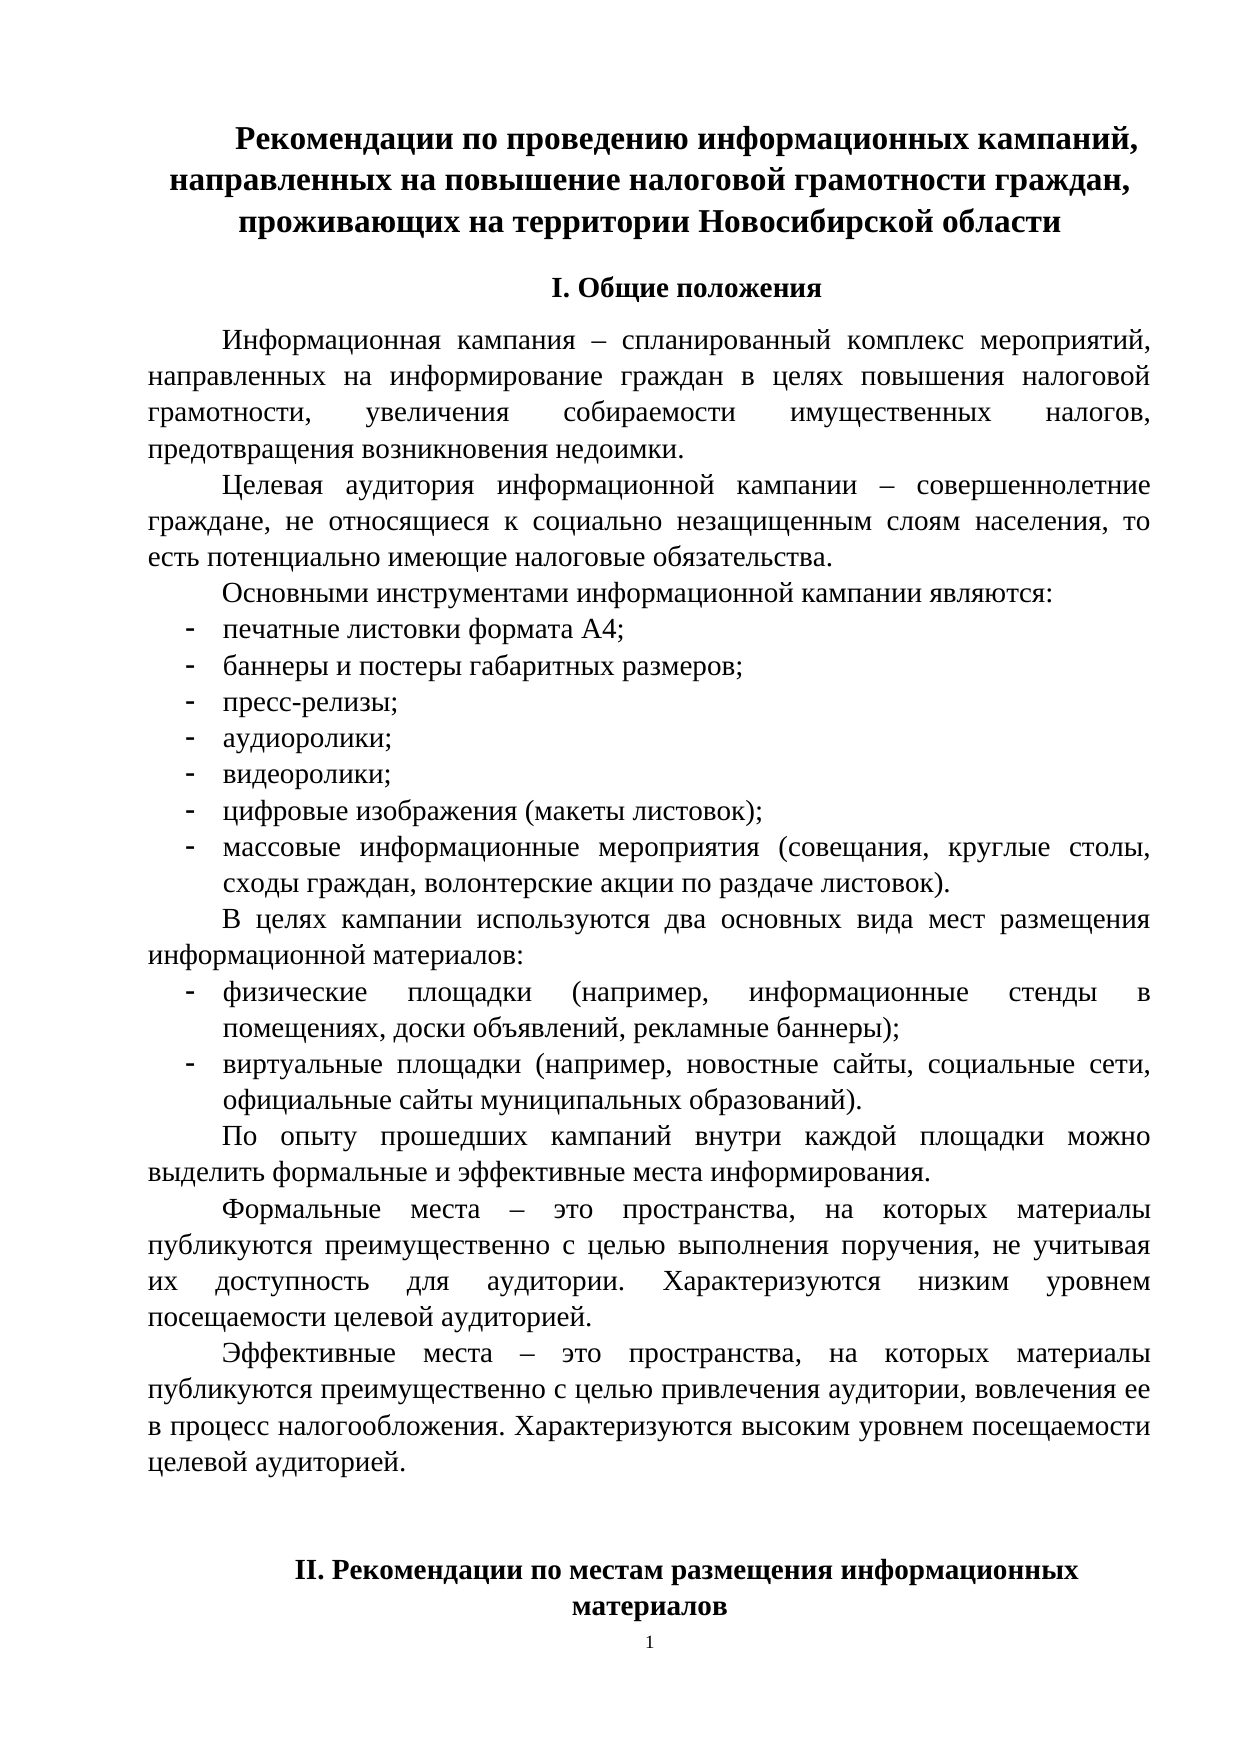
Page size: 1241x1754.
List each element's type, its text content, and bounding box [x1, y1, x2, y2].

list пресс-релизы; [185, 684, 1152, 718]
text Эффективные места – это пространства, на которых материалы публикуются преимущественно с целью привлечения аудитории, вовлечения ее в процесс налогообложения. Характеризуются высоким уровнем посещаемости целевой аудиторией. [148, 1335, 1152, 1477]
text Информационная кампания – спланированный комплекс мероприятий, направленных на информирование граждан в целях повышения налоговой грамотности, увеличения собираемости имущественных налогов, предотвращения возникновения недоимки. [148, 322, 1152, 464]
text I. Общие положения [148, 271, 1152, 304]
list видеоролики; [185, 756, 1152, 790]
text Рекомендации по проведению информационных кампаний, направленных на повышение налоговой грамотности граждан, проживающих на территории Новосибирской области [148, 118, 1152, 239]
text Основными инструментами информационной кампании являются: [148, 575, 1152, 609]
text В целях кампании используются два основных вида мест размещения информационной материалов: [148, 901, 1152, 971]
list аудиоролики; [185, 720, 1152, 754]
list баннеры и постеры габаритных размеров; [185, 648, 1152, 681]
list массовые информационные мероприятия (совещания, круглые столы, сходы граждан, волонтерские акции по раздаче листовок). [185, 829, 1152, 899]
text По опыту прошедших кампаний внутри каждой площадки можно выделить формальные и эффективные места информирования. [148, 1118, 1152, 1188]
list физические площадки (например, информационные стенды в помещениях, доски объявлений, рекламные баннеры); [185, 974, 1152, 1043]
text Целевая аудитория информационной кампании – совершеннолетние граждане, не относящиеся к социально незащищенным слоям населения, то есть потенциально имеющие налоговые обязательства. [148, 467, 1152, 573]
text II. Рекомендации по местам размещения информационных материалов [148, 1552, 1152, 1622]
text Формальные места – это пространства, на которых материалы публикуются преимущественно с целью выполнения поручения, не учитывая их доступность для аудитории. Характеризуются низким уровнем посещаемости целевой аудиторией. [148, 1191, 1152, 1333]
list виртуальные площадки (например, новостные сайты, социальные сети, официальные сайты муниципальных образований). [185, 1046, 1152, 1116]
list цифровые изображения (макеты листовок); [185, 793, 1152, 826]
list печатные листовки формата A4; [185, 611, 1152, 645]
